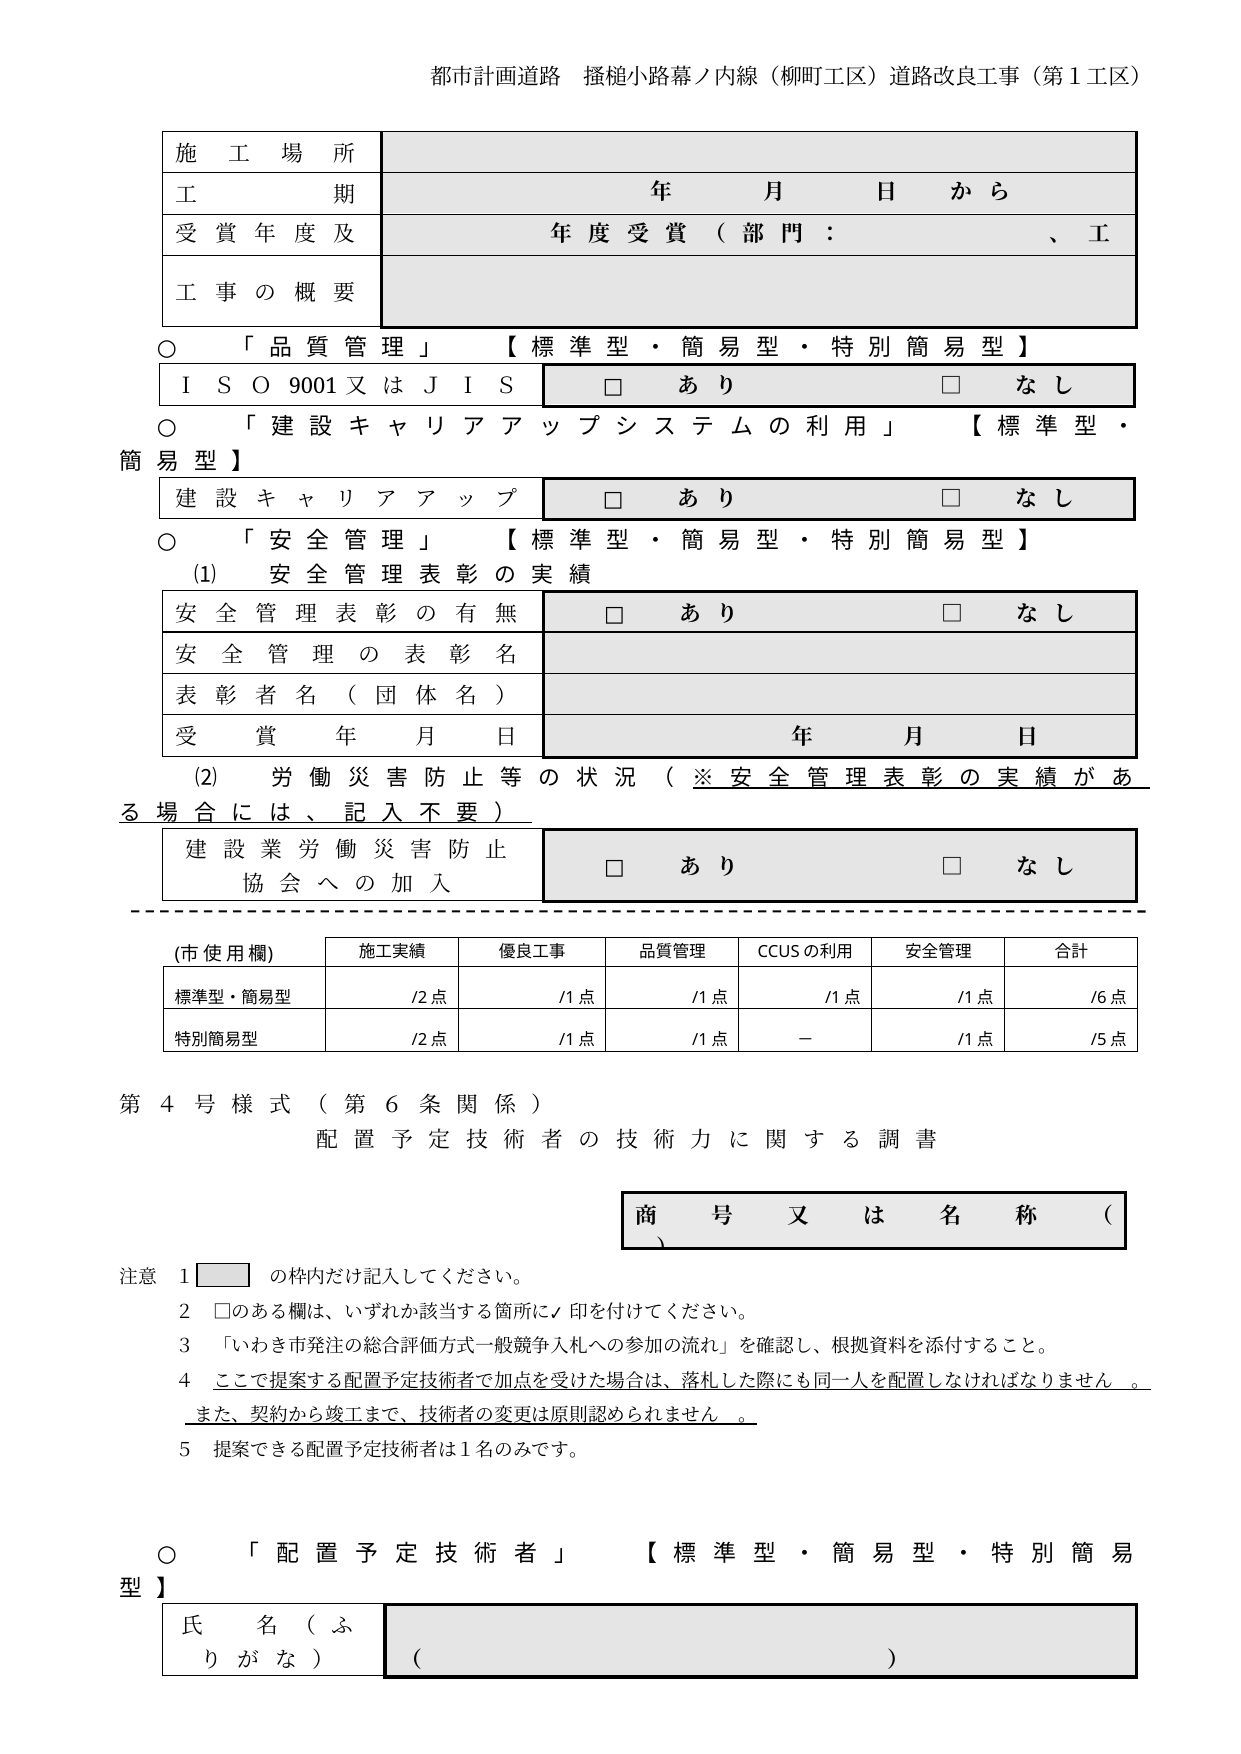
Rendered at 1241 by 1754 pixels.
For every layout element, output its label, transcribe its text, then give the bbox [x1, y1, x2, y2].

table_cell 受賞年月日 [163, 715, 542, 756]
text ４ ここで提案する配置予定技術者で加点を受けた場合は、落札した際にも同一人を配置しなければなりません。また、契約から竣工まで、技術者の変更は原則認められません。 [166, 1362, 1150, 1431]
text ３ 「いわき市発注の総合評価方式一般競争入札への参加の流れ」を確認し、根拠資料を添付すること。 [119, 1327, 1150, 1362]
table_header 品質管理 [606, 938, 738, 966]
table_cell /6点 [1005, 967, 1137, 1008]
table_cell [545, 674, 1135, 714]
text ○ 「品質管理」 【標準型・簡易型・特別簡易型】 [119, 329, 1150, 363]
table_header (市 使 用 欄) [163, 937, 325, 966]
table_header 氏 名（ふりがな） [163, 1604, 383, 1675]
table_cell /2点 [326, 967, 458, 1008]
table_header （ ） [387, 1606, 1135, 1675]
table_cell [545, 633, 1135, 673]
table_header 安全管理表彰の有無 [163, 591, 542, 631]
table_cell 工期 [163, 173, 380, 213]
table_cell /1点 [872, 1009, 1004, 1051]
table_cell [383, 256, 1135, 326]
table_cell /1点 [872, 967, 1004, 1008]
table_cell － [739, 1009, 871, 1051]
table_cell 特別簡易型 [164, 1009, 325, 1051]
table_cell /1点 [739, 967, 871, 1008]
text ○ 「配置予定技術者」 【標準型・簡易型・特別簡易型】 [119, 1534, 1150, 1603]
text ⑵ 労働災害防止等の状況（※安全管理表彰の実績がある場合には、記入不要） [119, 759, 1150, 828]
table_cell /1点 [459, 967, 605, 1008]
table_header □ あり □ なし [545, 831, 1135, 900]
table_header □ あり □ なし [545, 480, 1133, 518]
table_header 合計 [1005, 938, 1137, 966]
table_cell 工事の概要 [163, 256, 380, 326]
text 配置予定技術者の技術力に関する調書 [119, 1121, 1150, 1155]
text ２ □のある欄は、いずれか該当する箇所に✔印を付けてください。 [119, 1293, 1150, 1327]
table_header □ あり □ なし [545, 593, 1135, 631]
table_cell 年 月 日 [545, 715, 1135, 756]
table_header 安全管理 [872, 938, 1004, 966]
table_cell /1点 [459, 1009, 605, 1051]
table_header 優良工事 [459, 938, 605, 966]
table_header □ あり □ なし [545, 366, 1133, 404]
table_cell 標準型・簡易型 [164, 967, 325, 1008]
table_header ＩＳＯ9001又はＪＩＳＱ9001の認証取 得状況 [160, 364, 542, 404]
table_cell 表彰者名（団体名） [163, 674, 542, 714]
table_cell 年 月 日 から 年 月 日まで [383, 173, 1135, 213]
table_header 建設業労働災害防止協会への加入 [163, 829, 542, 900]
table_cell /1点 [606, 1009, 738, 1051]
text 第４号様式（第６条関係） [119, 1086, 1150, 1121]
table_cell [383, 132, 1135, 172]
table_cell 年度受賞（部門： 、工種： ） [383, 215, 1135, 255]
table_header 建設キャリアアップシステムの利用 [160, 478, 542, 518]
table_cell 施工場所 [163, 132, 380, 172]
table_cell /5点 [1005, 1009, 1137, 1051]
table_header 施工実績 [326, 938, 458, 966]
table_cell 受賞年度及び部門 [163, 215, 380, 255]
text ○ 「安全管理」 【標準型・簡易型・特別簡易型】 [119, 521, 1150, 556]
text ５ 提案できる配置予定技術者は１名のみです。 [166, 1431, 1150, 1465]
text ⑴ 安全管理表彰の実績 [119, 556, 1150, 590]
table_header CCUSの利用 [739, 938, 871, 966]
text 注意 １ の枠内だけ記入してください。 [119, 1258, 1150, 1293]
table_cell /1点 [606, 967, 738, 1008]
table_cell /2点 [326, 1009, 458, 1051]
text ○ 「建設キャリアアップシステムの利用」 【標準型・簡易型】 [119, 408, 1150, 477]
table_cell 安全管理の表彰名 [163, 633, 542, 673]
